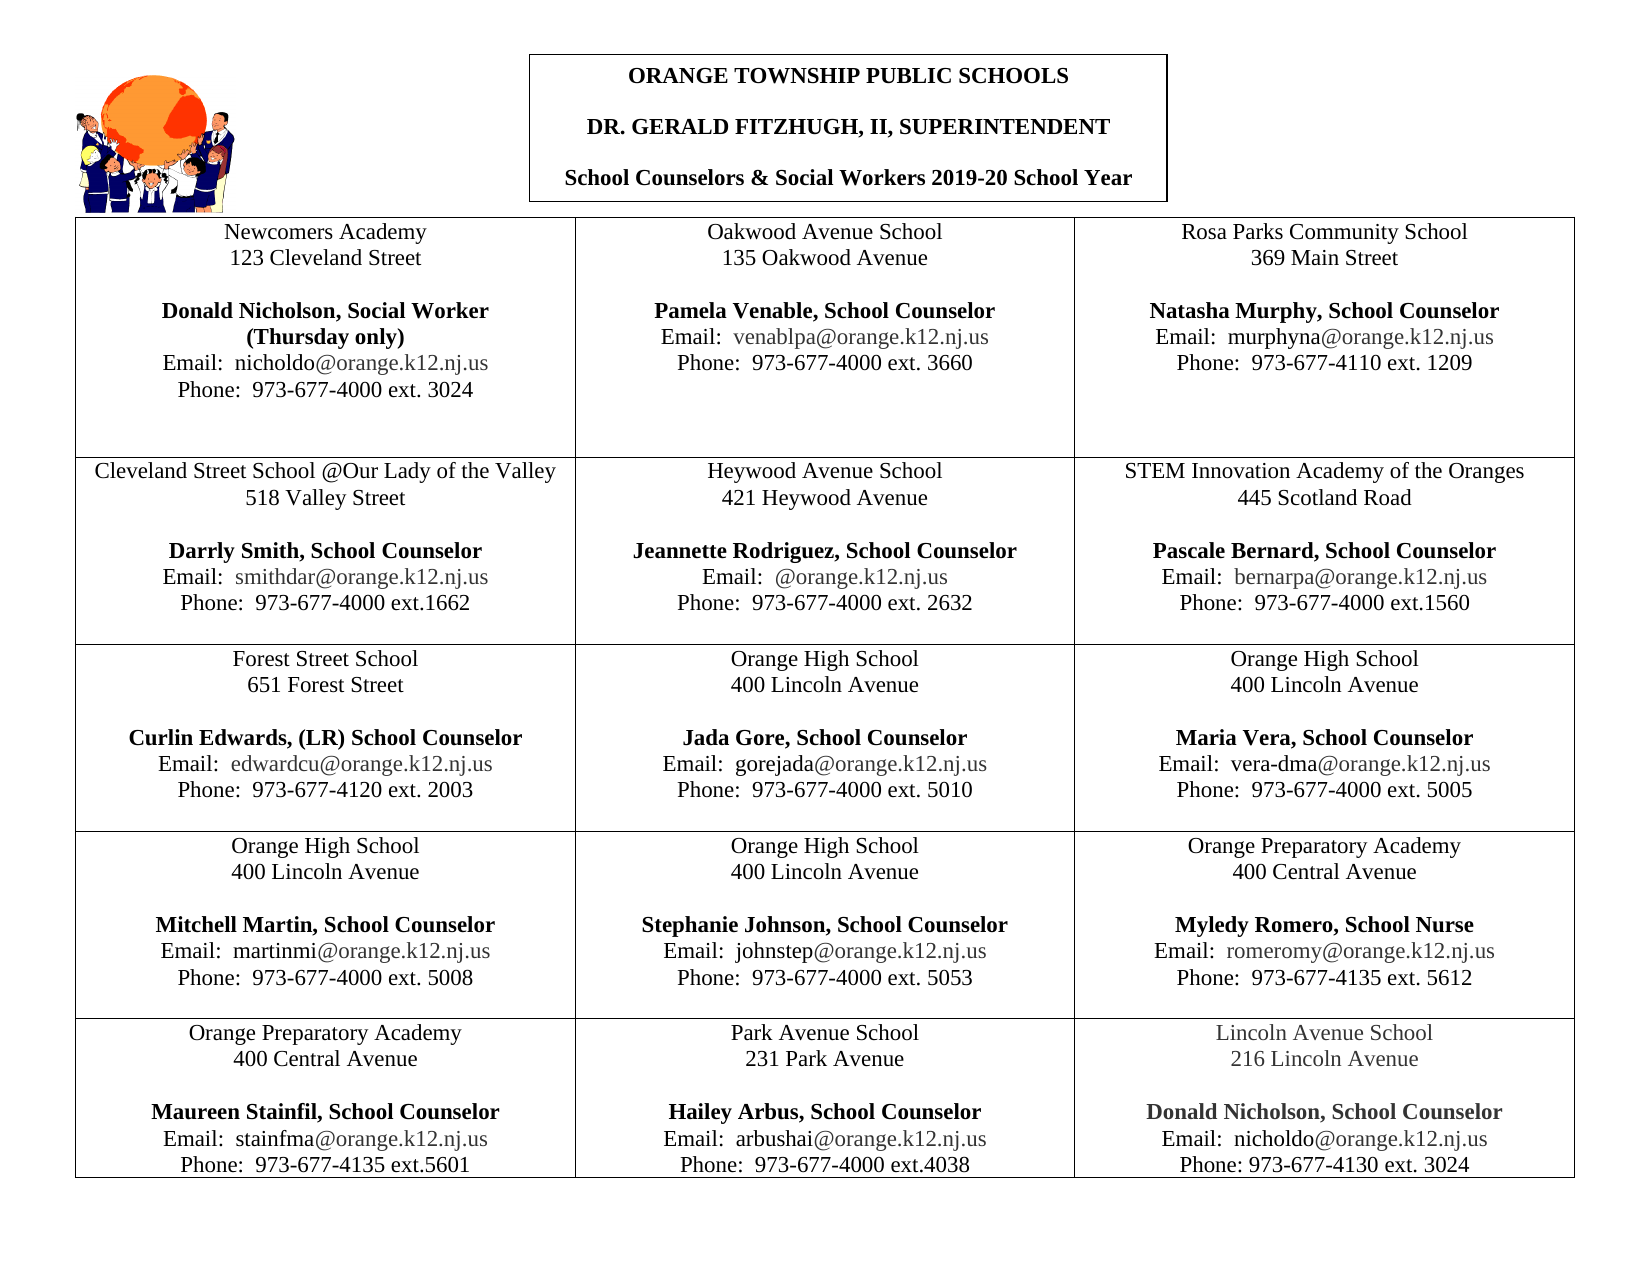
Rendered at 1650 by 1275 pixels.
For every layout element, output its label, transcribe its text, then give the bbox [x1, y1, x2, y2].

table_cell STEM Innovation Academy of the Oranges 445 Scotland Road Pascale Bernard, School Counselor Email: bernarpa@orange.k12.nj.us Phone: 973-677-4000 ext.1560 [1075, 458, 1574, 644]
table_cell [576, 1019, 1074, 1177]
table_header Newcomers Academy 123 Cleveland Street Donald Nicholson, Social Worker (Thursday only) Email: nicholdo@orange.k12.nj.us Phone: 973-677-4000 ext. 3024 [76, 218, 575, 457]
table_header Oakwood Avenue School 135 Oakwood Avenue Pamela Venable, School Counselor Email: venablpa@orange.k12.nj.us Phone: 973-677-4000 ext. 3660 [576, 218, 1074, 457]
table_cell Orange High School 400 Lincoln Avenue Mitchell Martin, School Counselor Email: martinmi@orange.k12.nj.us Phone: 973-677-4000 ext. 5008 [76, 832, 575, 1018]
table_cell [76, 1019, 575, 1177]
table_cell Orange Preparatory Academy 400 Central Avenue Myledy Romero, School Nurse Email: romeromy@orange.k12.nj.us Phone: 973-677-4135 ext. 5612 [1075, 832, 1574, 1018]
picture [75, 75, 236, 213]
table_cell Orange High School 400 Lincoln Avenue Maria Vera, School Counselor Email: vera-dma@orange.k12.nj.us Phone: 973-677-4000 ext. 5005 [1075, 645, 1574, 831]
table_cell Forest Street School 651 Forest Street Curlin Edwards, (LR) School Counselor Email: edwardcu@orange.k12.nj.us Phone: 973-677-4120 ext. 2003 [76, 645, 575, 831]
table_cell Heywood Avenue School 421 Heywood Avenue Jeannette Rodriguez, School Counselor Email: @orange.k12.nj.us Phone: 973-677-4000 ext. 2632 [576, 458, 1074, 644]
table_cell Cleveland Street School @Our Lady of the Valley 518 Valley Street Darrly Smith, School Counselor Email: smithdar@orange.k12.nj.us Phone: 973-677-4000 ext.1662 [76, 458, 575, 644]
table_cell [1075, 1019, 1574, 1177]
table_cell Orange High School 400 Lincoln Avenue Stephanie Johnson, School Counselor Email: johnstep@orange.k12.nj.us Phone: 973-677-4000 ext. 5053 [576, 832, 1074, 1018]
table_cell Orange High School 400 Lincoln Avenue Jada Gore, School Counselor Email: gorejada@orange.k12.nj.us Phone: 973-677-4000 ext. 5010 [576, 645, 1074, 831]
table_header Rosa Parks Community School 369 Main Street Natasha Murphy, School Counselor Email: murphyna@orange.k12.nj.us Phone: 973-677-4110 ext. 1209 [1075, 218, 1574, 457]
